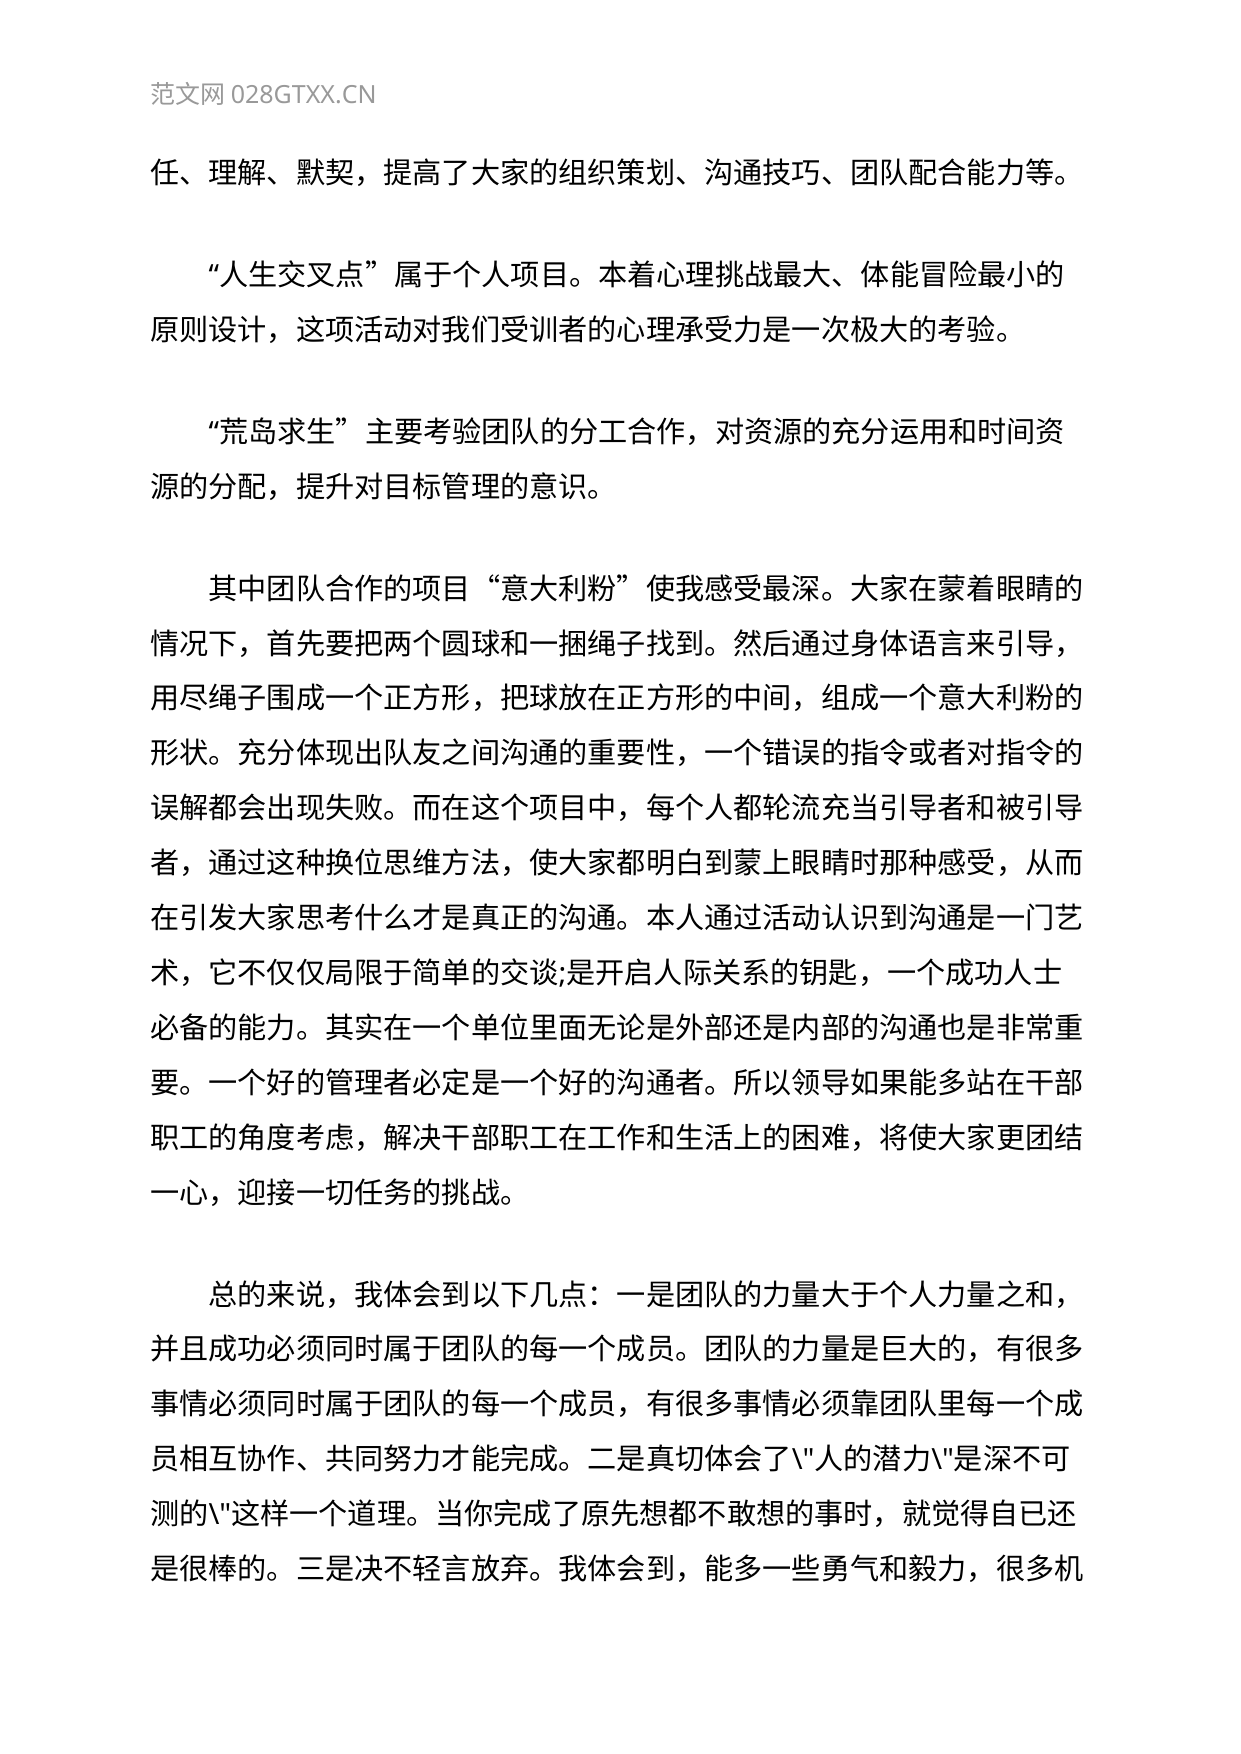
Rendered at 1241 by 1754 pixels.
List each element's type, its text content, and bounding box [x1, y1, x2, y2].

text “人生交叉点”属于个人项目。本着心理挑战最大、体能冒险最小的原则设计，这项活动对我们受训者的心理承受力是一次极大的考验。 [150, 252, 1090, 349]
text “荒岛求生”主要考验团队的分工合作，对资源的充分运用和时间资源的分配，提升对目标管理的意识。 [150, 408, 1090, 506]
text 其中团队合作的项目“意大利粉”使我感受最深。大家在蒙着眼睛的情况下，首先要把两个圆球和一捆绳子找到。然后通过身体语言来引导，用尽绳子围成一个正方形，把球放在正方形的中间，组成一个意大利粉的形状。充分体现出队友之间沟通的重要性，一个错误的指令或者对指令的误解都会出现失败。而在这个项目中，每个人都轮流充当引导者和被引导者，通过这种换位思维方法，使大家都明白到蒙上眼睛时那种感受，从而在引发大家思考什么才是真正的沟通。本人通过活动认识到沟通是一门艺术，它不仅仅局限于简单的交谈;是开启人际关系的钥匙，一个成功人士必备的能力。其实在一个单位里面无论是外部还是内部的沟通也是非常重要。一个好的管理者必定是一个好的沟通者。所以领导如果能多站在干部职工的角度考虑，解决干部职工在工作和生活上的困难，将使大家更团结一心，迎接一切任务的挑战。 [150, 565, 1090, 1212]
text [150, 150, 1090, 192]
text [150, 1271, 1090, 1588]
